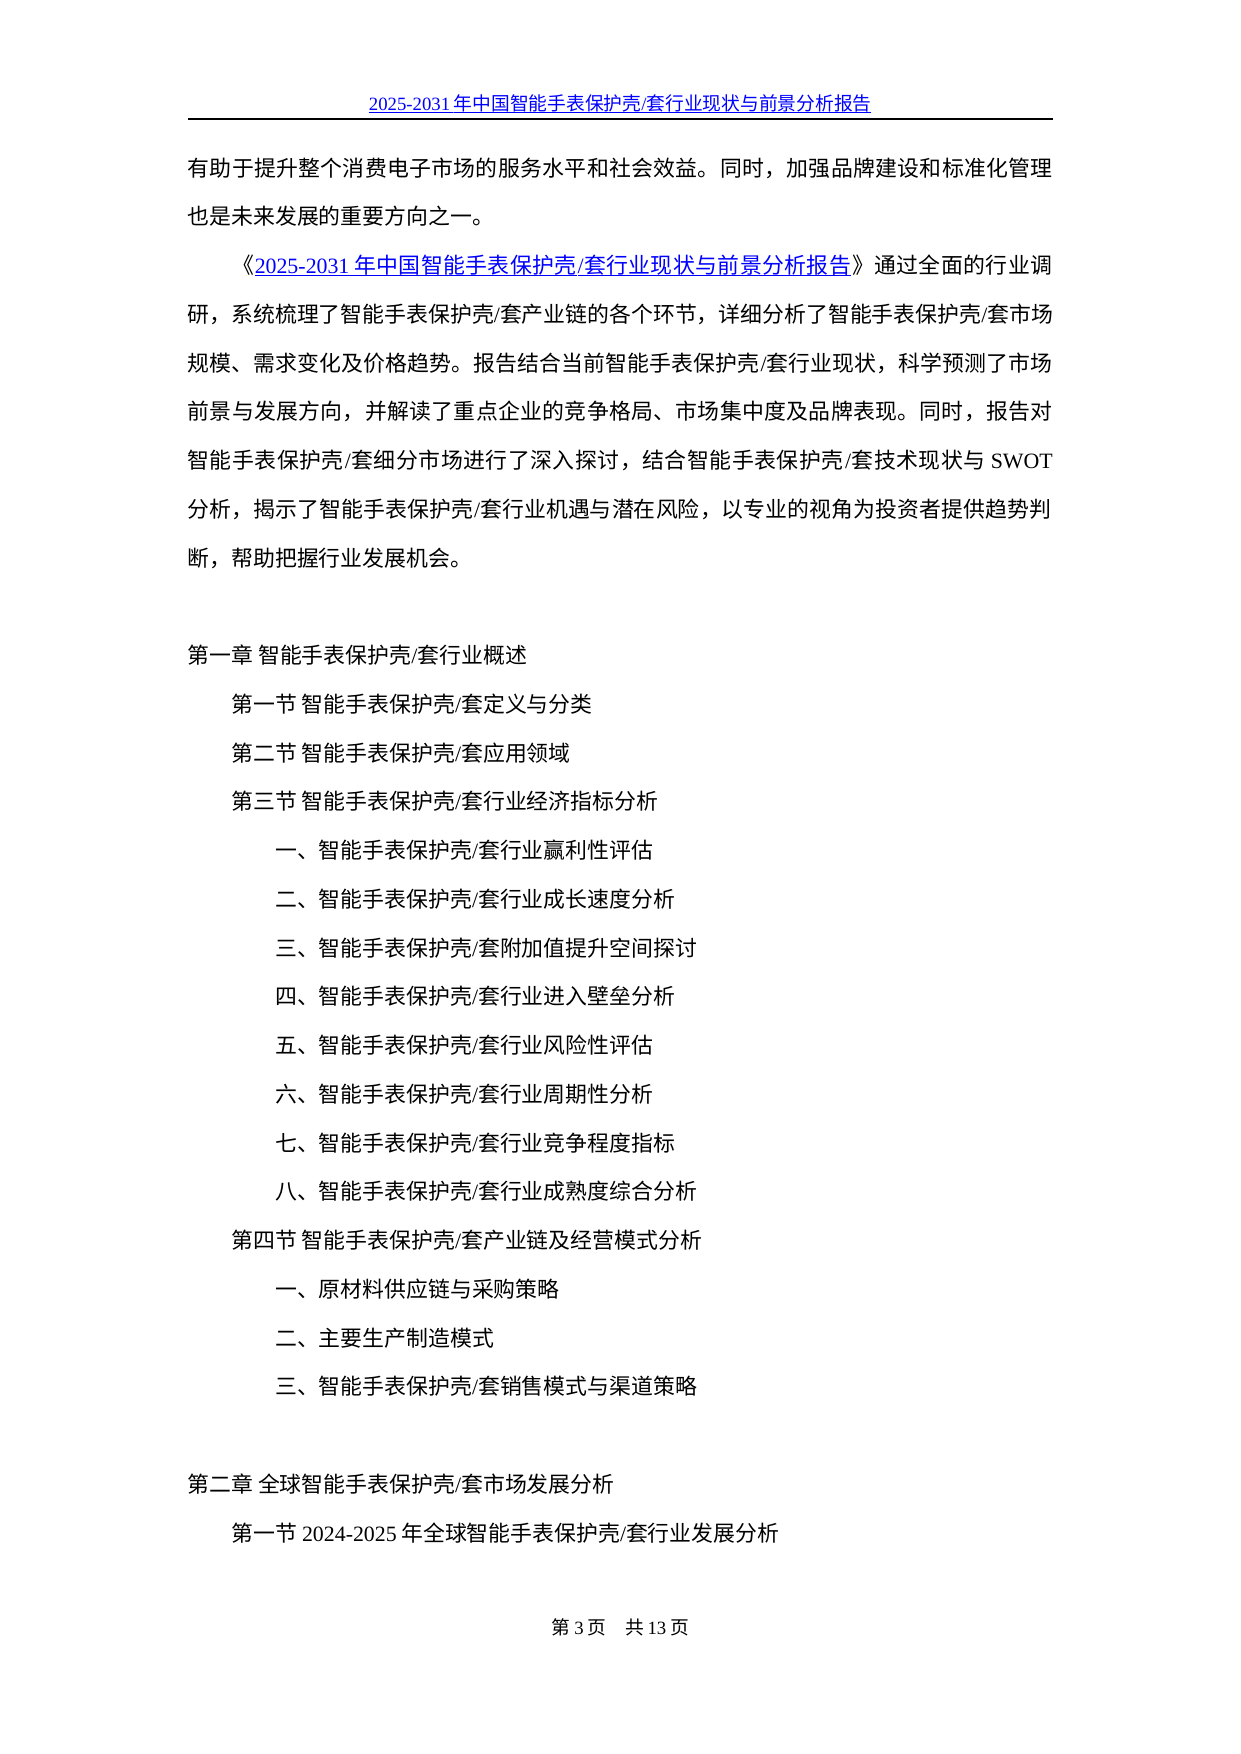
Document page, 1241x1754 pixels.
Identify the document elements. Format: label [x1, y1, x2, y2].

text [187, 150, 1053, 1548]
